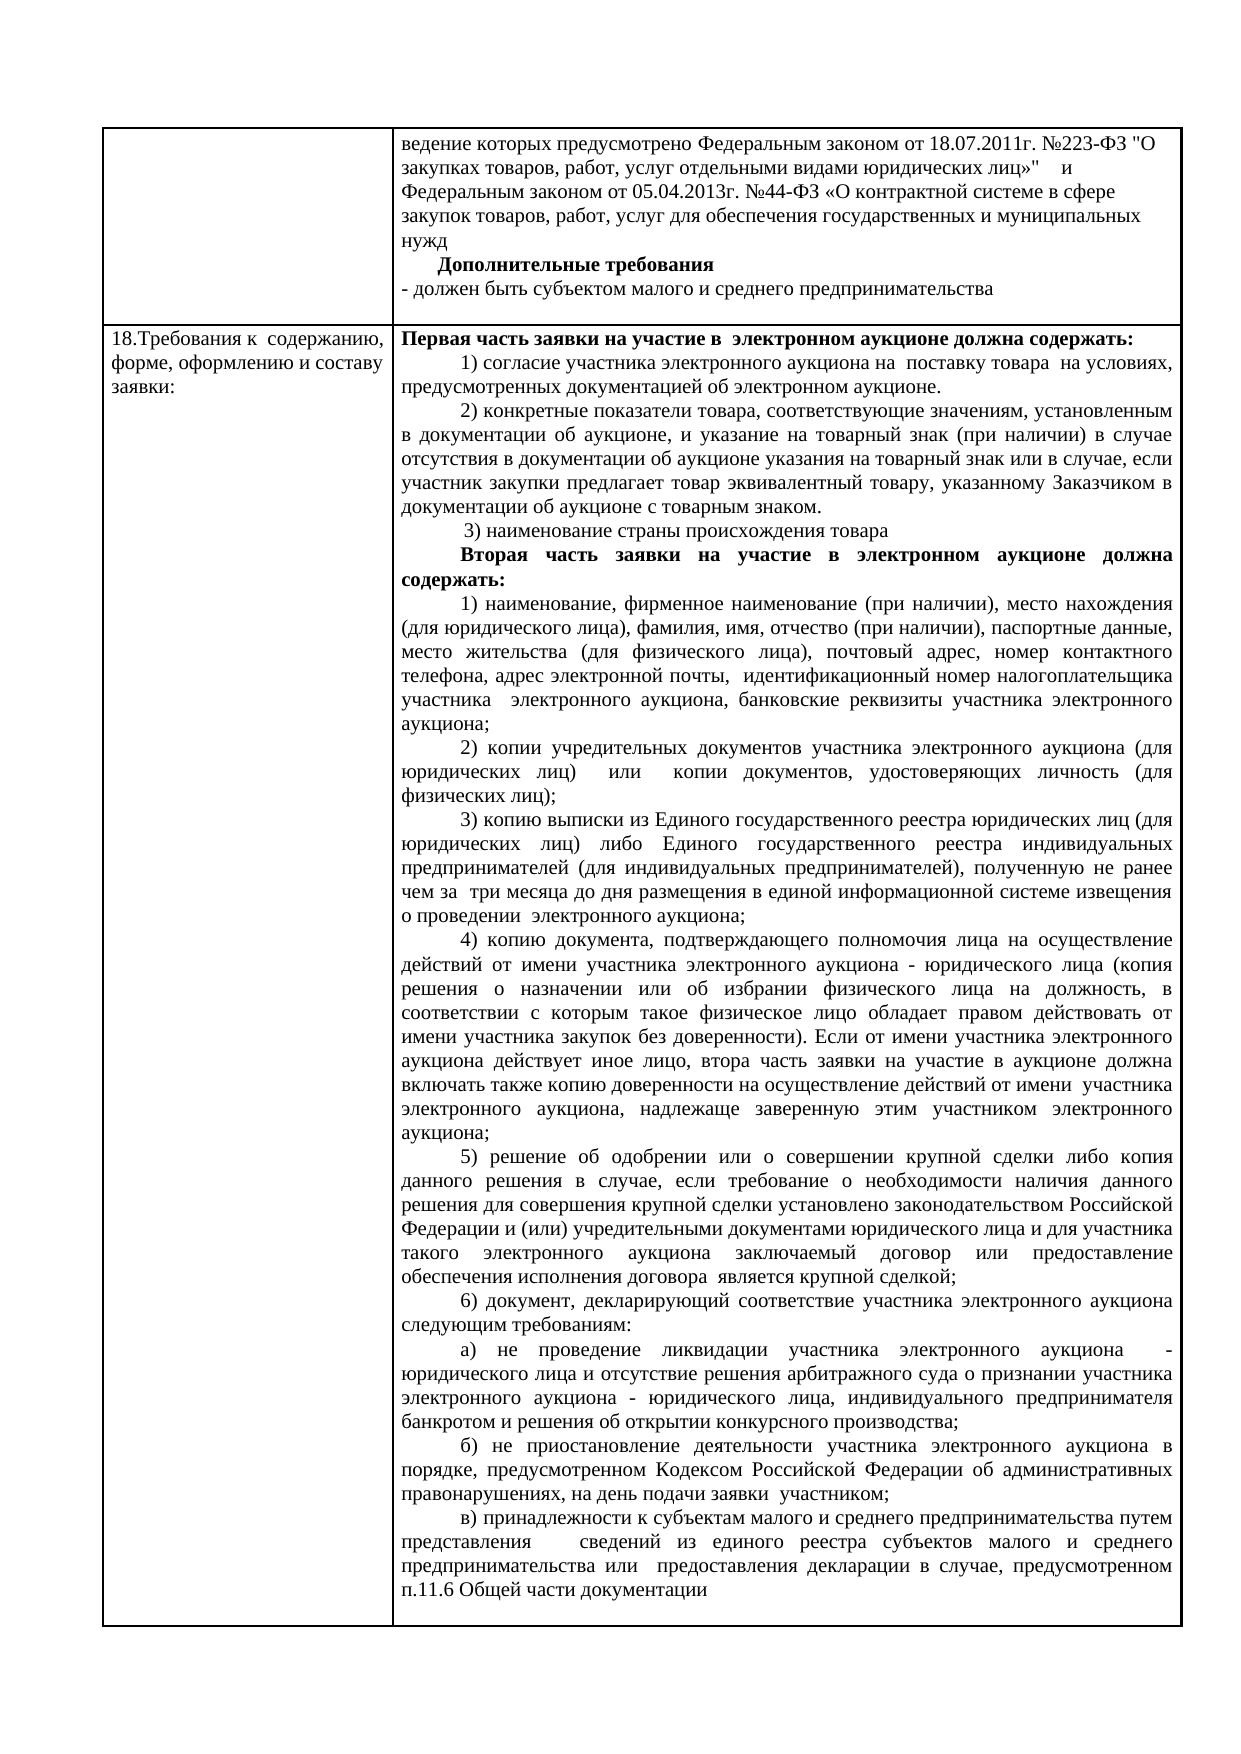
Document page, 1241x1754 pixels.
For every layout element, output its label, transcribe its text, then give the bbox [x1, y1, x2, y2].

table_cell 18.Требования к содержанию, форме, оформлению и составу заявки: [104, 326, 392, 1625]
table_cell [394, 129, 1180, 324]
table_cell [104, 129, 392, 324]
table_cell Первая часть заявки на участие в электронном аукционе должна содержать: 1) согласие участника электронного аукциона на поставку товара на условиях, предусмотренных документацией об электронном аукционе. 2) конкретные показатели товара, соответствующие значениям, установленным в документации об аукционе, и указание на товарный знак (при наличии) в случае отсутствия в документации об аукционе указания на товарный знак или в случае, если участник закупки предлагает товар эквивалентный товару, указанному Заказчиком в документации об аукционе с товарным знаком. 3) наименование страны происхождения товара Вторая часть заявки на участие в электронном аукционе должна содержать: 1) наименование, фирменное наименование (при наличии), место нахождения (для юридического лица), фамилия, имя, отчество (при наличии), паспортные данные, место жительства (для физического лица), почтовый адрес, номер контактного телефона, адрес электронной почты, идентификационный номер налогоплательщика участника электронного аукциона, банковские реквизиты участника электронного аукциона; 2) копии учредительных документов участника электронного аукциона (для юридических лиц) или копии документов, удостоверяющих личность (для физических лиц); 3) копию выписки из Единого государственного реестра юридических лиц (для юридических лиц) либо Единого государственного реестра индивидуальных предпринимателей (для индивидуальных предпринимателей), полученную не ранее чем за три месяца до дня размещения в единой информационной системе извещения о проведении электронного аукциона; 4) копию документа, подтверждающего полномочия лица на осуществление действий от имени участника электронного аукциона - юридического лица (копия решения о назначении или об избрании физического лица на должность, в соответствии с которым такое физическое лицо обладает правом действовать от имени участника закупок без доверенности). Если от имени участника электронного аукциона действует иное лицо, втора часть заявки на участие в аукционе должна включать также копию доверенности на осуществление действий от имени участника электронного аукциона, надлежаще заверенную этим участником электронного аукциона; 5) решение об одобрении или о совершении крупной сделки либо копия данного решения в случае, если требование о необходимости наличия данного решения для совершения крупной сделки установлено законодательством Российской Федерации и (или) учредительными документами юридического лица и для участника такого электронного аукциона заключаемый договор или предоставление обеспечения исполнения договора является крупной сделкой; 6) документ, декларирующий соответствие участника электронного аукциона следующим требованиям: а) не проведение ликвидации участника электронного аукциона - юридического лица и отсутствие решения арбитражного суда о признании участника электронного аукциона - юридического лица, индивидуального предпринимателя банкротом и решения об открытии конкурсного производства; б) не приостановление деятельности участника электронного аукциона в порядке, предусмотренном Кодексом Российской Федерации об административных правонарушениях, на день подачи заявки участником; в) принадлежности к субъектам малого и среднего предпринимательства путем представления сведений из единого реестра субъектов малого и среднего предпринимательства или предоставления декларации в случае, предусмотренном п.11.6 Общей части документации [394, 326, 1180, 1625]
